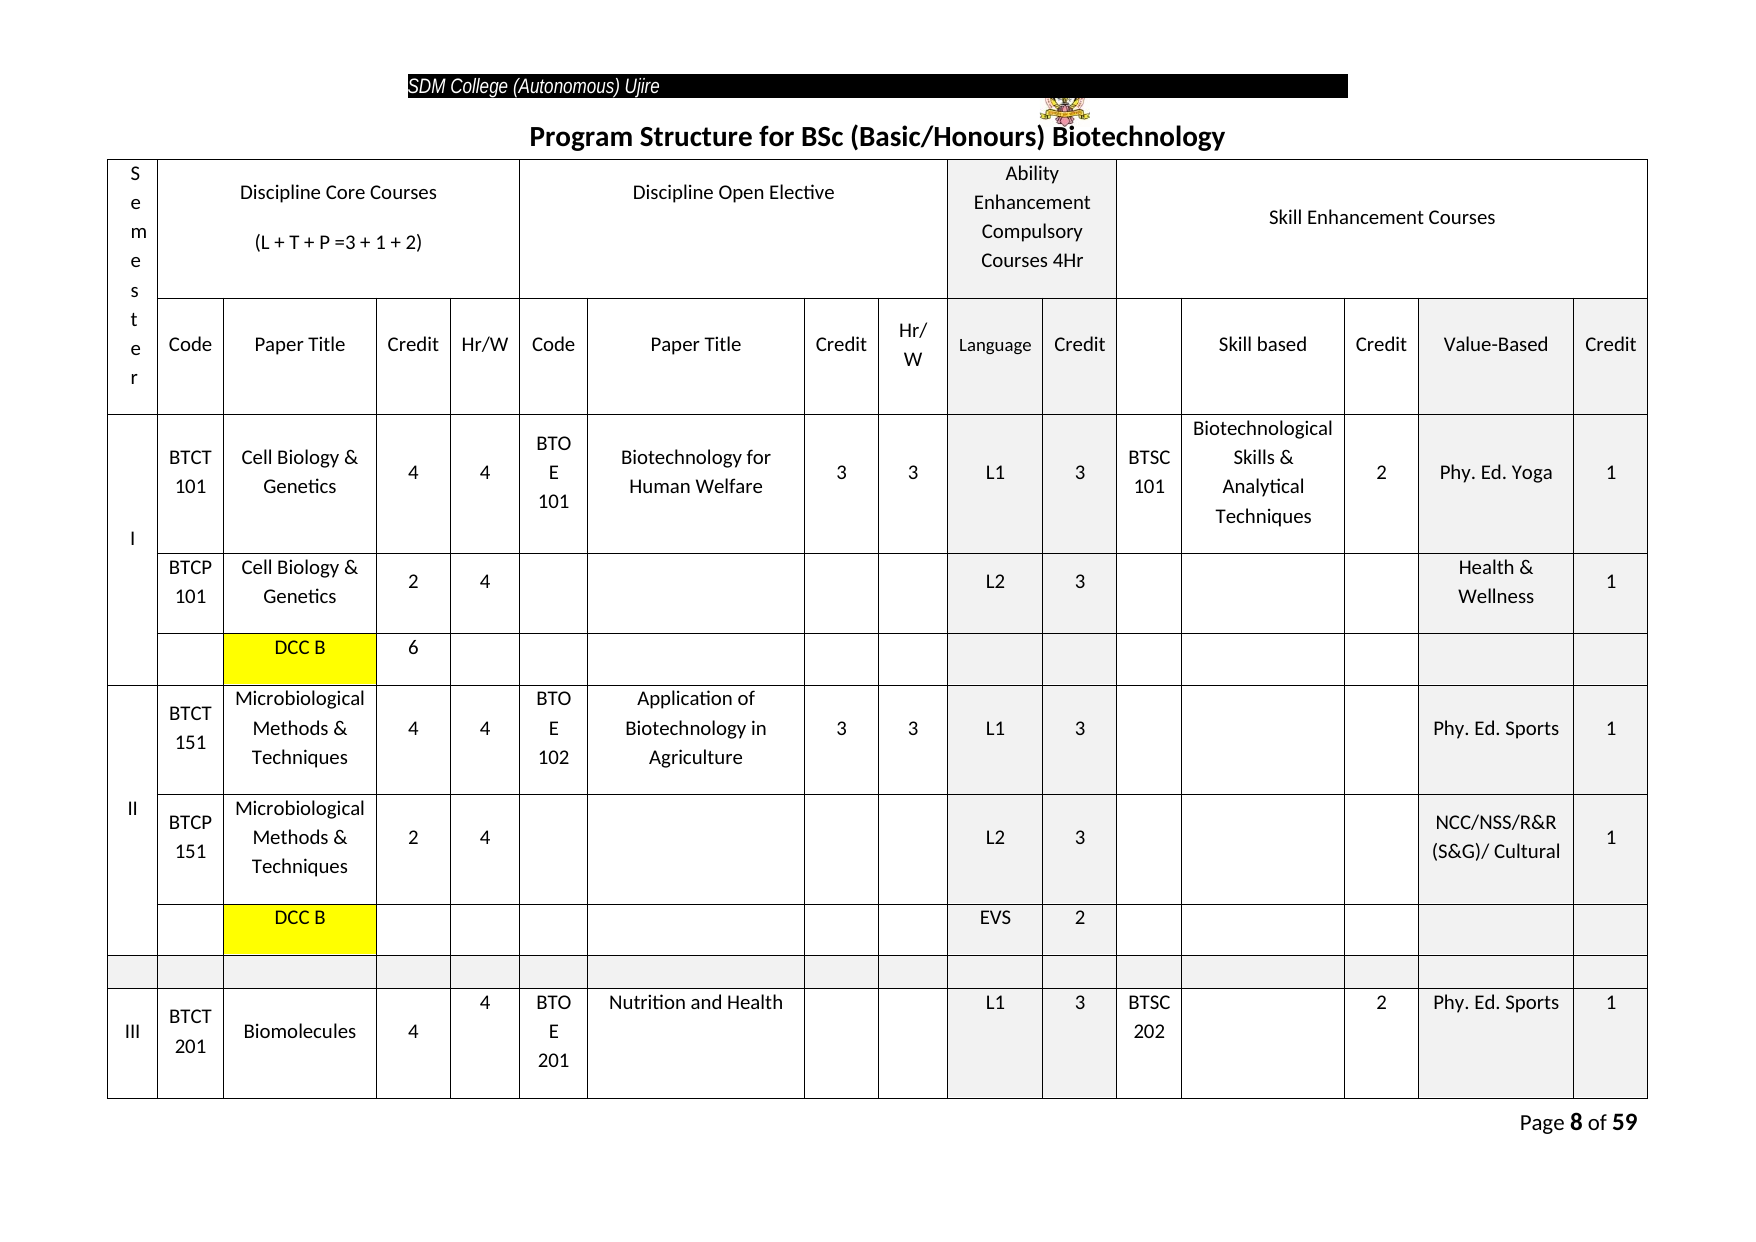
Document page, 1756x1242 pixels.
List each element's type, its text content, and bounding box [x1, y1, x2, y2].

table_cell [1043, 634, 1116, 684]
table_cell [1345, 905, 1418, 954]
table_cell II [108, 686, 157, 954]
table_cell 2 [1043, 905, 1116, 954]
table_cell Phy. Ed. Yoga [1419, 415, 1573, 553]
table_cell [1182, 686, 1344, 794]
table_cell Health & Wellness [1419, 554, 1573, 633]
table_cell Cell Biology & Genetics [224, 554, 376, 633]
table_cell 3 [805, 415, 878, 553]
table_cell [1345, 956, 1418, 988]
table_cell [1182, 554, 1344, 633]
table_header Skill Enhancement Courses [1117, 160, 1647, 298]
table_cell [451, 634, 519, 684]
table_cell [588, 956, 804, 988]
table_cell DCC B [224, 905, 376, 954]
table_cell L2 [948, 795, 1042, 903]
table_cell [1574, 905, 1647, 954]
table_cell [1117, 554, 1181, 633]
table_cell NCC/NSS/R&R (S&G)/ Cultural [1419, 795, 1573, 903]
table_cell [588, 905, 804, 954]
table_cell 1 [1574, 415, 1647, 553]
table_cell 4 [451, 686, 519, 794]
table_cell [1117, 299, 1181, 414]
table_cell III [108, 989, 157, 1097]
table_cell [588, 554, 804, 633]
table_cell [451, 956, 519, 988]
table_cell [1345, 686, 1418, 794]
table_cell L1 [948, 989, 1042, 1097]
table_cell BTCT 151 [158, 686, 223, 794]
table_cell [805, 634, 878, 684]
table_cell Credit [377, 299, 450, 414]
table_cell 3 [1043, 989, 1116, 1097]
picture [1039, 98, 1090, 118]
table_cell [879, 956, 947, 988]
table_cell Code [158, 299, 223, 414]
table_cell [1574, 634, 1647, 684]
table_cell [377, 905, 450, 954]
table_cell [879, 795, 947, 903]
table_cell Language [948, 299, 1042, 414]
table_cell Paper Title [588, 299, 804, 414]
table_cell 1 [1574, 795, 1647, 903]
table_cell [588, 634, 804, 684]
table_cell [1117, 956, 1181, 988]
table_cell 3 [879, 415, 947, 553]
table_cell 4 [377, 989, 450, 1097]
table_cell 2 [377, 795, 450, 903]
table_cell 4 [451, 554, 519, 633]
table_cell [805, 554, 878, 633]
table_cell Value-Based [1419, 299, 1573, 414]
text Program Structure for BSc (Basic/Honours) Biotechnology [118, 118, 1637, 154]
table_cell [879, 634, 947, 684]
table_cell Nutrition and Health [588, 989, 804, 1097]
table_cell 3 [1043, 686, 1116, 794]
table_cell [1182, 956, 1344, 988]
table_cell [805, 905, 878, 954]
table_cell 4 [451, 989, 519, 1097]
table_cell [1182, 795, 1344, 903]
table_cell [520, 634, 587, 684]
table_cell Hr/W [451, 299, 519, 414]
table_cell [158, 905, 223, 954]
table_cell [588, 795, 804, 903]
table_cell 3 [1043, 795, 1116, 903]
table_cell I [108, 415, 157, 684]
table_cell [108, 956, 157, 988]
table_cell Phy. Ed. Sports [1419, 989, 1573, 1097]
table_cell 6 [377, 634, 450, 684]
table_cell Code [520, 299, 587, 414]
table_cell Credit [805, 299, 878, 414]
table_cell 3 [805, 686, 878, 794]
table_cell Credit [1043, 299, 1116, 414]
table_cell Skill based [1182, 299, 1344, 414]
table_cell 4 [451, 415, 519, 553]
table_header Semester [108, 160, 157, 414]
table_cell Credit [1345, 299, 1418, 414]
table_cell [879, 989, 947, 1097]
table_cell [805, 989, 878, 1097]
table_cell 4 [377, 686, 450, 794]
table_cell [948, 634, 1042, 684]
table_cell [1419, 634, 1573, 684]
table_cell Biotechnological Skills & Analytical Techniques [1182, 415, 1344, 553]
table_cell Cell Biology & Genetics [224, 415, 376, 553]
table_cell BTSC 202 [1117, 989, 1181, 1097]
table_cell [1419, 956, 1573, 988]
table_cell BTCP 151 [158, 795, 223, 903]
table_cell [948, 956, 1042, 988]
table_cell 4 [377, 415, 450, 553]
table_cell Biomolecules [224, 989, 376, 1097]
table_cell [1574, 956, 1647, 988]
table_cell [520, 554, 587, 633]
table_cell 2 [1345, 415, 1418, 553]
table_cell 3 [1043, 415, 1116, 553]
table_cell DCC B [224, 634, 376, 684]
table_cell [879, 554, 947, 633]
table_cell BTOE 101 [520, 415, 587, 553]
table_cell [805, 795, 878, 903]
table_cell 3 [1043, 554, 1116, 633]
table_cell 4 [451, 795, 519, 903]
table_cell [1419, 905, 1573, 954]
table_cell 1 [1574, 989, 1647, 1097]
table_cell [1182, 634, 1344, 684]
table_cell [805, 956, 878, 988]
table_cell [520, 905, 587, 954]
table_cell BTCT 101 [158, 415, 223, 553]
table_header Ability Enhancement Compulsory Courses 4Hr [948, 160, 1116, 298]
table_cell BTSC 101 [1117, 415, 1181, 553]
table_cell Microbiological Methods & Techniques [224, 795, 376, 903]
table_cell [1182, 989, 1344, 1097]
table_cell Paper Title [224, 299, 376, 414]
table_header Discipline Open Elective [520, 160, 947, 298]
table_cell L2 [948, 554, 1042, 633]
table_cell [1117, 905, 1181, 954]
table_header Discipline Core Courses (L + T + P =3 + 1 + 2) [158, 160, 519, 298]
table_cell [1117, 634, 1181, 684]
table_cell [1043, 956, 1116, 988]
table_cell L1 [948, 686, 1042, 794]
table_cell BTCP 101 [158, 554, 223, 633]
table_cell Phy. Ed. Sports [1419, 686, 1573, 794]
table_cell [1345, 554, 1418, 633]
table_cell [1117, 686, 1181, 794]
table_cell [520, 795, 587, 903]
table_cell EVS [948, 905, 1042, 954]
table_cell BTOE 201 [520, 989, 587, 1097]
table_cell Hr/W [879, 299, 947, 414]
table_cell 2 [1345, 989, 1418, 1097]
table_cell L1 [948, 415, 1042, 553]
table_cell [1345, 795, 1418, 903]
table_cell 2 [377, 554, 450, 633]
table_cell BTCT 201 [158, 989, 223, 1097]
table_cell BTOE 102 [520, 686, 587, 794]
table_cell [1182, 905, 1344, 954]
table_cell [879, 905, 947, 954]
table_cell [224, 956, 376, 988]
table_cell 3 [879, 686, 947, 794]
table_cell [1117, 795, 1181, 903]
table_cell [377, 956, 450, 988]
table_cell [158, 956, 223, 988]
table_cell 1 [1574, 686, 1647, 794]
table_cell 1 [1574, 554, 1647, 633]
table_cell [1345, 634, 1418, 684]
table_cell [451, 905, 519, 954]
table_cell Microbiological Methods & Techniques [224, 686, 376, 794]
table_cell [158, 634, 223, 684]
table_cell [520, 956, 587, 988]
table_cell Biotechnology for Human Welfare [588, 415, 804, 553]
table_cell Application of Biotechnology in Agriculture [588, 686, 804, 794]
table_cell Credit [1574, 299, 1647, 414]
